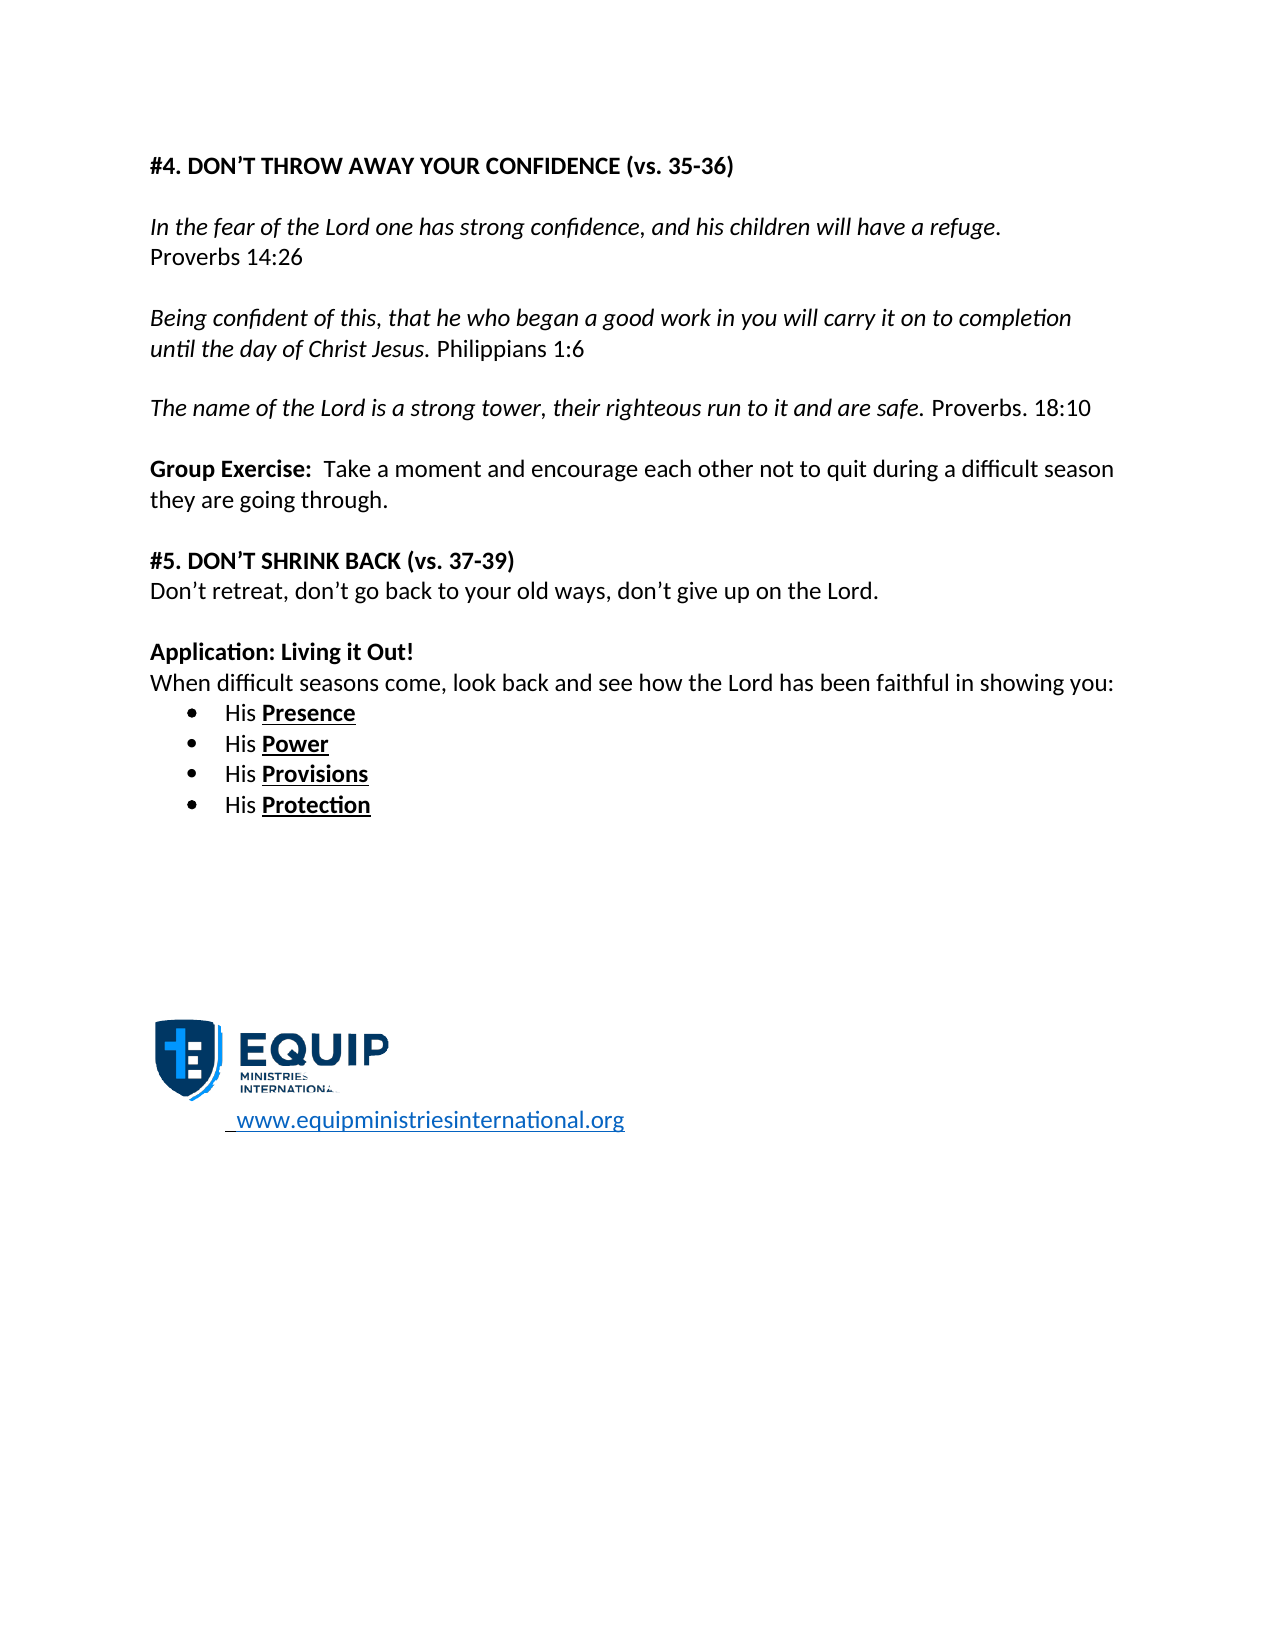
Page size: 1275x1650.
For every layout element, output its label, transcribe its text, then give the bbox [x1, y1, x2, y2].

text Don’t retreat, don’t go back to your old ways, don’t give up on the Lord. [150, 576, 1125, 606]
text The name of the Lord is a strong tower, their righteous run to it and are safe. Proverbs. 18:10 [150, 392, 1125, 423]
text www.equipministriesinternational.org [150, 1104, 1125, 1135]
list His Provisions [187, 759, 1125, 789]
list His Protection [187, 789, 1125, 820]
text Proverbs 14:26 [150, 242, 1125, 272]
text When difficult seasons come, look back and see how the Lord has been faithful in showing you: [150, 667, 1125, 698]
text Being confident of this, that he who began a good work in you will carry it on to completion until the day of Christ Jesus. Philippians 1:6 [584, 303, 1125, 364]
text #4. DON’T THROW AWAY YOUR CONFIDENCE (vs. 35-36) [150, 150, 1125, 181]
text Group Exercise: Take a moment and encourage each other not to quit during a difficult season they are going through. [150, 453, 1125, 514]
list His Power [187, 728, 1125, 759]
list His Presence [187, 698, 1125, 728]
text #5. DON’T SHRINK BACK (vs. 37-39) [150, 545, 1125, 576]
text Application: Living it Out! [150, 637, 1125, 667]
picture [150, 1014, 394, 1105]
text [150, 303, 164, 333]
text In the fear of the Lord one has strong confidence, and his children will have a refuge. [150, 211, 1125, 242]
